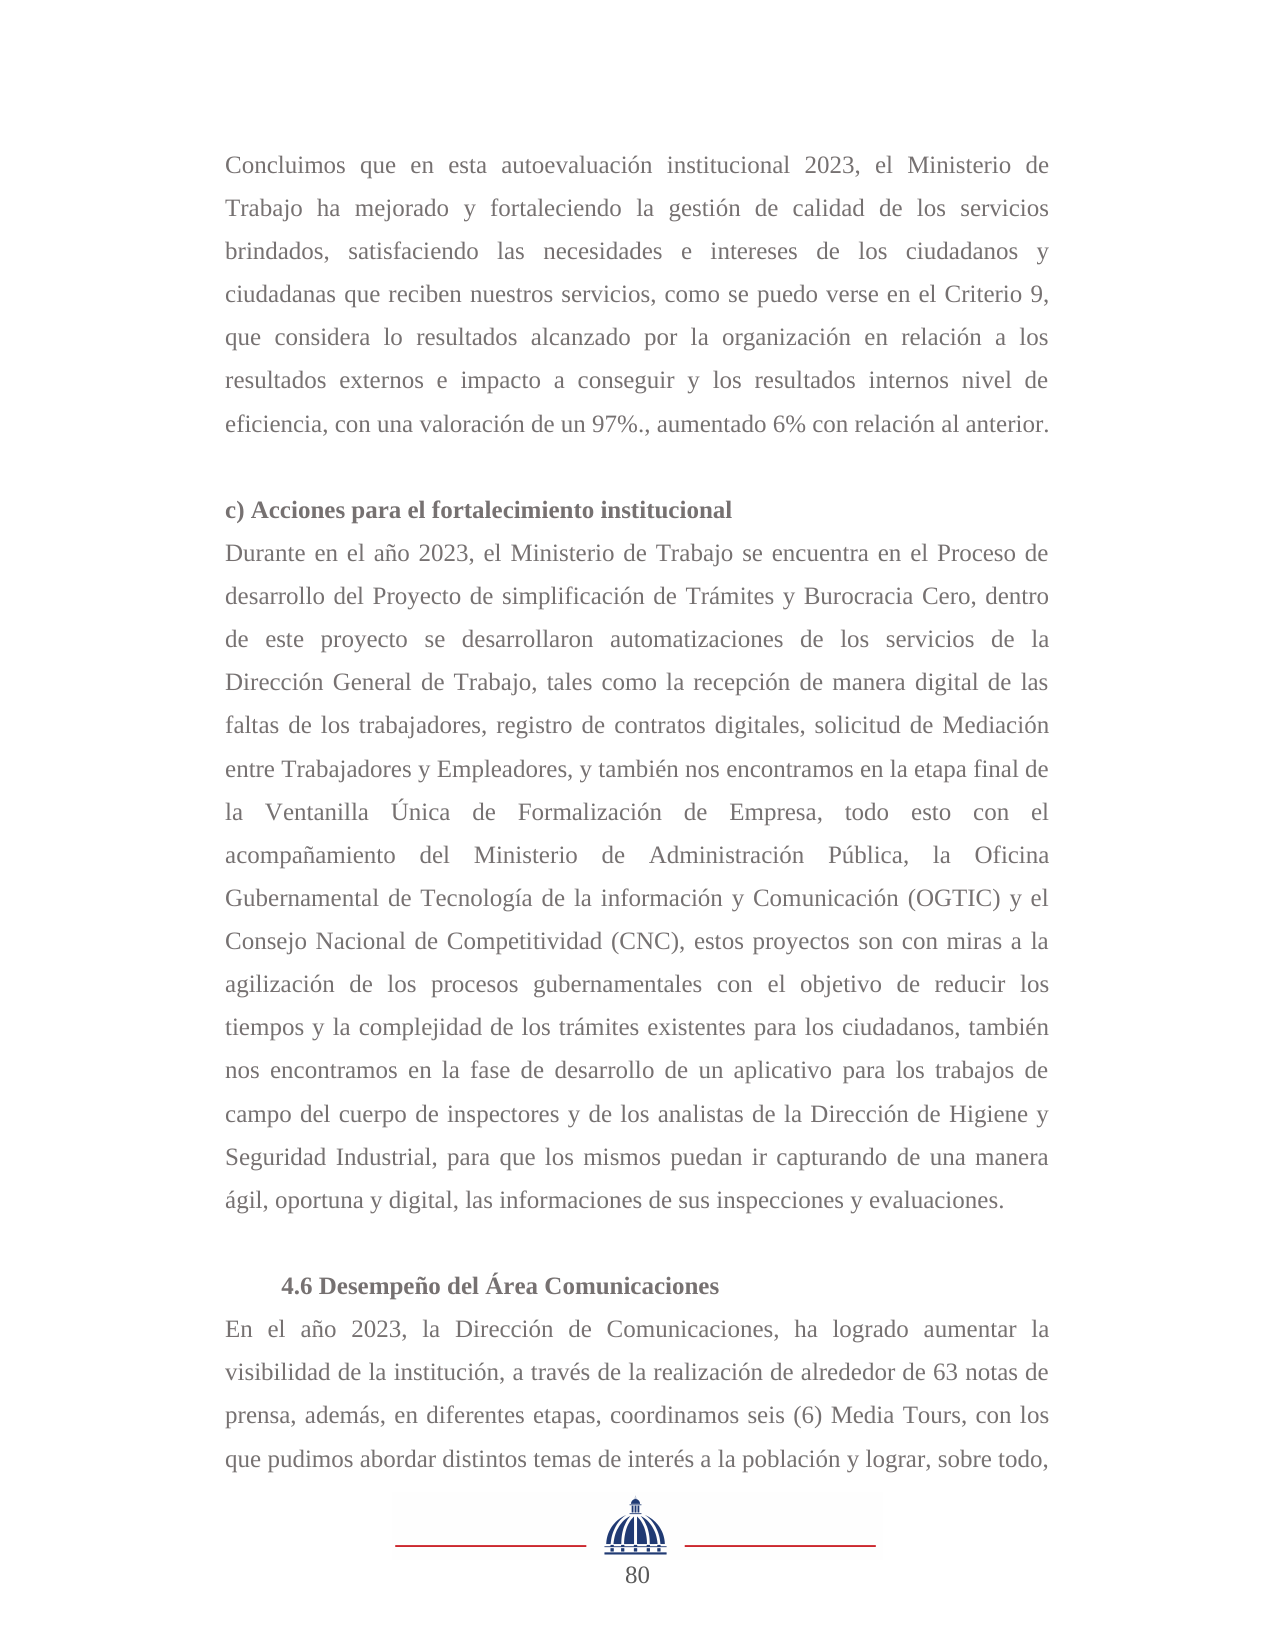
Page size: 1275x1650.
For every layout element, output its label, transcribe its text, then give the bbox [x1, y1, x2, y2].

text Durante en el año 2023, el Ministerio de Trabajo se encuentra en el Proceso de desarrollo del Proyecto de simplificación de Trámites y Burocracia Cero, dentro de este proyecto se desarrollaron automatizaciones de los servicios de la Dirección General de Trabajo, tales como la recepción de manera digital de las faltas de los trabajadores, registro de contratos digitales, solicitud de Mediación entre Trabajadores y Empleadores, y también nos encontramos en la etapa final de la Ventanilla Única de Formalización de Empresa, todo esto con el acompañamiento del Ministerio de Administración Pública, la Oficina Gubernamental de Tecnología de la información y Comunicación (OGTIC) y el Consejo Nacional de Competitividad (CNC), estos proyectos son con miras a la agilización de los procesos gubernamentales con el objetivo de reducir los tiempos y la complejidad de los trámites existentes para los ciudadanos, también nos encontramos en la fase de desarrollo de un aplicativo para los trabajos de campo del cuerpo de inspectores y de los analistas de la Dirección de Higiene y Seguridad Industrial, para que los mismos puedan ir capturando de una manera ágil, oportuna y digital, las informaciones de sus inspecciones y evaluaciones. [225, 538, 1050, 1214]
picture [391, 1492, 884, 1560]
text c) Acciones para el fortalecimiento institucional [225, 495, 1050, 524]
list Desempeño del Área Comunicaciones [281, 1271, 1050, 1300]
text Concluimos que en esta autoevaluación institucional 2023, el Ministerio de Trabajo ha mejorado y fortaleciendo la gestión de calidad de los servicios brindados, satisfaciendo las necesidades e intereses de los ciudadanos y ciudadanas que reciben nuestros servicios, como se puedo verse en el Criterio 9, que considera lo resultados alcanzado por la organización en relación a los resultados externos e impacto a conseguir y los resultados internos nivel de eficiencia, con una valoración de un 97%., aumentado 6% con relación al anterior. [225, 150, 1050, 437]
